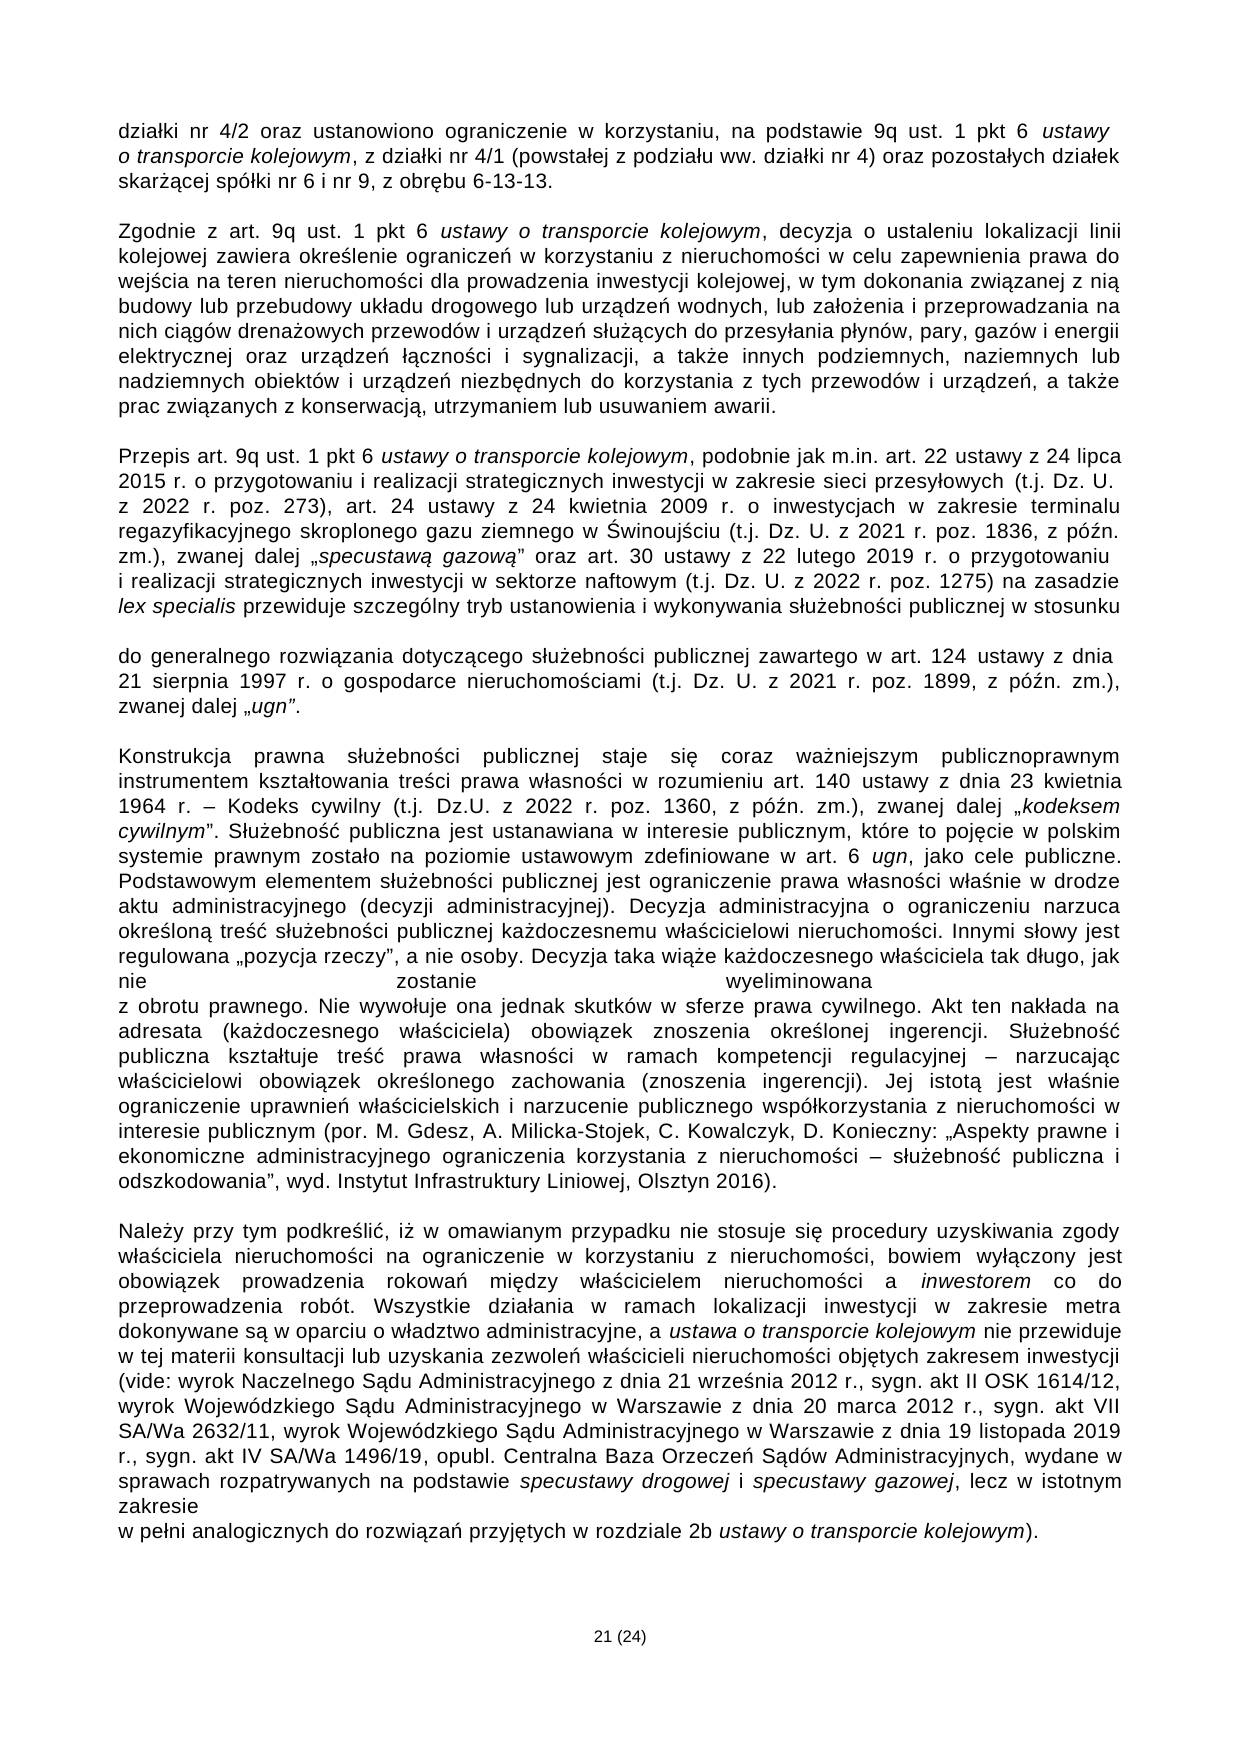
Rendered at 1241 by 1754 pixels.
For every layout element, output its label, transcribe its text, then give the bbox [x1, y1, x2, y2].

text Przepis art. 9q ust. 1 pkt 6 ustawy o transporcie kolejowym, podobnie jak m.in. art. 22 ustawy z 24 lipca 2015 r. o przygotowaniu i realizacji strategicznych inwestycji w zakresie sieci przesyłowych (t.j. Dz. U. z 2022 r. poz. 273), art. 24 ustawy z 24 kwietnia 2009 r. o inwestycjach w zakresie terminalu regazyfikacyjnego skroplonego gazu ziemnego w Świnoujściu (t.j. Dz. U. z 2021 r. poz. 1836, z późn. zm.), zwanej dalej „specustawą gazową” oraz art. 30 ustawy z 22 lutego 2019 r. o przygotowaniu i realizacji strategicznych inwestycji w sektorze naftowym (t.j. Dz. U. z 2022 r. poz. 1275) na zasadzie lex specialis przewiduje szczególny tryb ustanowienia i wykonywania służebności publicznej w stosunku do generalnego rozwiązania dotyczącego służebności publicznej zawartego w art. 124 ustawy z dnia 21 sierpnia 1997 r. o gospodarce nieruchomościami (t.j. Dz. U. z 2021 r. poz. 1899, z późn. zm.), zwanej dalej „ugn”. [118, 443, 1122, 718]
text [118, 118, 1122, 193]
text Należy przy tym podkreślić, iż w omawianym przypadku nie stosuje się procedury uzyskiwania zgody właściciela nieruchomości na ograniczenie w korzystaniu z nieruchomości, bowiem wyłączony jest obowiązek prowadzenia rokowań między właścicielem nieruchomości a inwestorem co do przeprowadzenia robót. Wszystkie działania w ramach lokalizacji inwestycji w zakresie metra dokonywane są w oparciu o władztwo administracyjne, a ustawa o transporcie kolejowym nie przewiduje w tej materii konsultacji lub uzyskania zezwoleń właścicieli nieruchomości objętych zakresem inwestycji (vide: wyrok Naczelnego Sądu Administracyjnego z dnia 21 września 2012 r., sygn. akt II OSK 1614/12, wyrok Wojewódzkiego Sądu Administracyjnego w Warszawie z dnia 20 marca 2012 r., sygn. akt VII SA/Wa 2632/11, wyrok Wojewódzkiego Sądu Administracyjnego w Warszawie z dnia 19 listopada 2019 r., sygn. akt IV SA/Wa 1496/19, opubl. Centralna Baza Orzeczeń Sądów Administracyjnych, wydane w sprawach rozpatrywanych na podstawie specustawy drogowej i specustawy gazowej, lecz w istotnym zakresie w pełni analogicznych do rozwiązań przyjętych w rozdziale 2b ustawy o transporcie kolejowym). [118, 1218, 1122, 1543]
text Zgodnie z art. 9q ust. 1 pkt 6 ustawy o transporcie kolejowym, decyzja o ustaleniu lokalizacji linii kolejowej zawiera określenie ograniczeń w korzystaniu z nieruchomości w celu zapewnienia prawa do wejścia na teren nieruchomości dla prowadzenia inwestycji kolejowej, w tym dokonania związanej z nią budowy lub przebudowy układu drogowego lub urządzeń wodnych, lub założenia i przeprowadzania na nich ciągów drenażowych przewodów i urządzeń służących do przesyłania płynów, pary, gazów i energii elektrycznej oraz urządzeń łączności i sygnalizacji, a także innych podziemnych, naziemnych lub nadziemnych obiektów i urządzeń niezbędnych do korzystania z tych przewodów i urządzeń, a także prac związanych z konserwacją, utrzymaniem lub usuwaniem awarii. [118, 218, 1122, 418]
text Konstrukcja prawna służebności publicznej staje się coraz ważniejszym publicznoprawnym instrumentem kształtowania treści prawa własności w rozumieniu art. 140 ustawy z dnia 23 kwietnia 1964 r. – Kodeks cywilny (t.j. Dz.U. z 2022 r. poz. 1360, z późn. zm.), zwanej dalej „kodeksem cywilnym”. Służebność publiczna jest ustanawiana w interesie publicznym, które to pojęcie w polskim systemie prawnym zostało na poziomie ustawowym zdefiniowane w art. 6 ugn, jako cele publiczne. Podstawowym elementem służebności publicznej jest ograniczenie prawa własności właśnie w drodze aktu administracyjnego (decyzji administracyjnej). Decyzja administracyjna o ograniczeniu narzuca określoną treść służebności publicznej każdoczesnemu właścicielowi nieruchomości. Innymi słowy jest regulowana „pozycja rzeczy”, a nie osoby. Decyzja taka wiąże każdoczesnego właściciela tak długo, jak nie zostanie wyeliminowana z obrotu prawnego. Nie wywołuje ona jednak skutków w sferze prawa cywilnego. Akt ten nakłada na adresata (każdoczesnego właściciela) obowiązek znoszenia określonej ingerencji. Służebność publiczna kształtuje treść prawa własności w ramach kompetencji regulacyjnej – narzucając właścicielowi obowiązek określonego zachowania (znoszenia ingerencji). Jej istotą jest właśnie ograniczenie uprawnień właścicielskich i narzucenie publicznego współkorzystania z nieruchomości w interesie publicznym (por. M. Gdesz, A. Milicka-Stojek, C. Kowalczyk, D. Konieczny: „Aspekty prawne i ekonomiczne administracyjnego ograniczenia korzystania z nieruchomości – służebność publiczna i odszkodowania”, wyd. Instytut Infrastruktury Liniowej, Olsztyn 2016). [118, 743, 1122, 1193]
